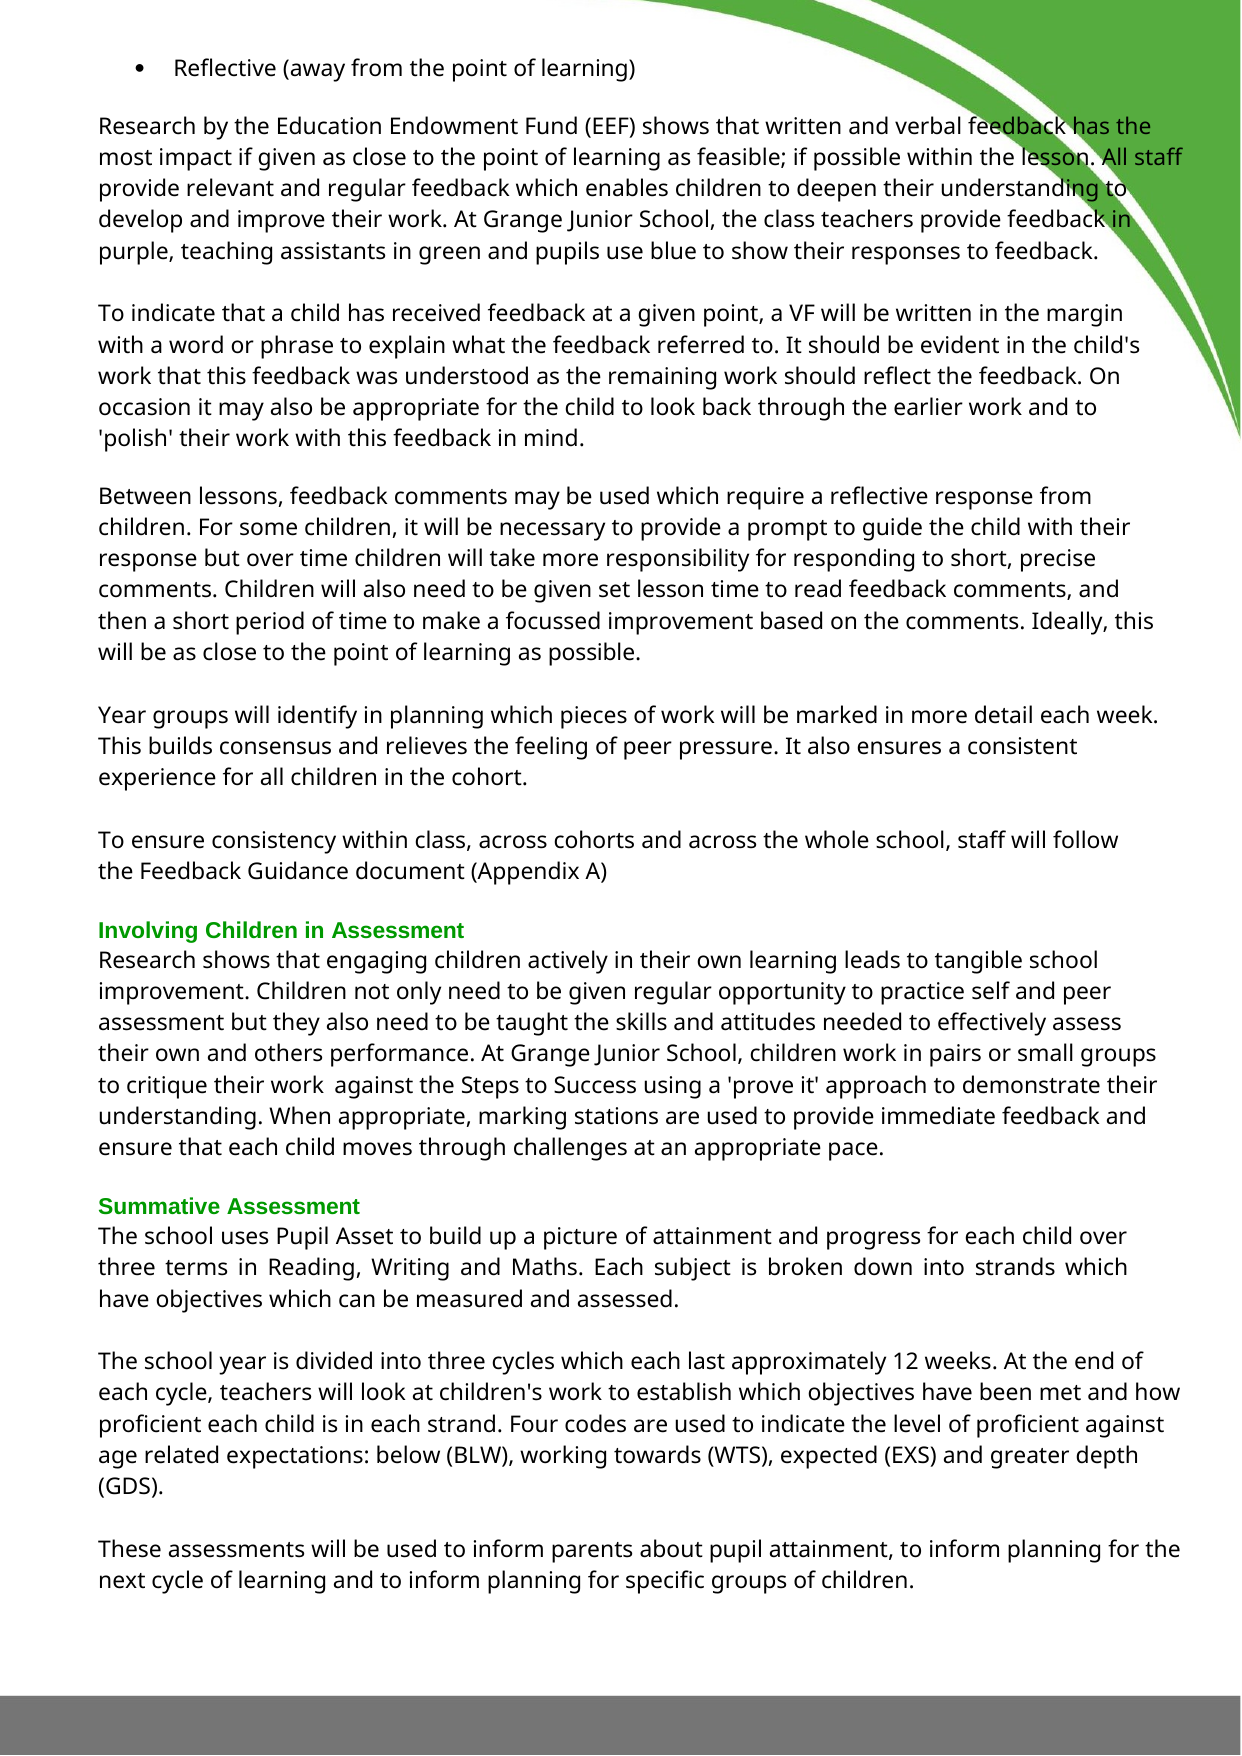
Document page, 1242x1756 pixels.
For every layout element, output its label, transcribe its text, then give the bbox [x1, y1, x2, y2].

subtitle Involving Children in Assessment [98, 917, 1183, 944]
text Research by the Education Endowment Fund (EEF) shows that written and verbal feedback has the most impact if given as close to the point of learning as feasible; if possible within the lesson. All staff provide relevant and regular feedback which enables children to deepen their understanding to develop and improve their work. At Grange Junior School, the class teachers provide feedback in purple, teaching assistants in green and pupils use blue to show their responses to feedback. [98, 109, 1183, 266]
text Year groups will identify in planning which pieces of work will be marked in more detail each week. This builds consensus and relieves the feeling of peer pressure. It also ensures a consistent experience for all children in the cohort. [98, 698, 1183, 792]
text To ensure consistency within class, across cohorts and across the whole school, staff will follow the Feedback Guidance document (Appendix A) [98, 824, 1136, 886]
picture [0, 0, 1241, 1755]
text Between lessons, feedback comments may be used which require a reflective response from children. For some children, it will be necessary to provide a prompt to guide the child with their response but over time children will take more responsibility for responding to short, precise comments. Children will also need to be given set lesson time to read feedback comments, and then a short period of time to make a focussed improvement based on the comments. Ideally, this will be as close to the point of learning as possible. [98, 480, 1163, 667]
text The school year is divided into three cycles which each last approximately 12 weeks. At the end of each cycle, teachers will look at children's work to establish which objectives have been met and how proficient each child is in each strand. Four codes are used to indicate the level of proficient against age related expectations: below (BLW), working towards (WTS), expected (EXS) and greater depth (GDS). [98, 1345, 1183, 1501]
subtitle Summative Assessment [98, 1194, 1183, 1220]
text The school uses Pupil Asset to build up a picture of attainment and progress for each child over three terms in Reading, Writing and Maths. Each subject is broken down into strands which have objectives which can be measured and assessed. [98, 1220, 1128, 1314]
text These assessments will be used to inform parents about pupil attainment, to inform planning for the next cycle of learning and to inform planning for specific groups of children. [98, 1533, 1183, 1595]
text To indicate that a child has received feedback at a given point, a VF will be written in the margin with a word or phrase to explain what the feedback referred to. It should be evident in the child's work that this feedback was understood as the remaining work should reflect the feedback. On occasion it may also be appropriate for the child to look back through the earlier work and to 'polish' their work with this feedback in mind. [98, 297, 1163, 453]
list Reflective (away from the point of learning) [136, 52, 1183, 84]
text Research shows that engaging children actively in their own learning leads to tangible school improvement. Children not only need to be given regular opportunity to practice self and peer assessment but they also need to be taught the skills and attitudes needed to effectively assess their own and others performance. At Grange Junior School, children work in pairs or small groups to critique their work against the Steps to Success using a 'prove it' approach to demonstrate their understanding. When appropriate, marking stations are used to provide immediate feedback and ensure that each child moves through challenges at an appropriate pace. [98, 944, 1167, 1162]
